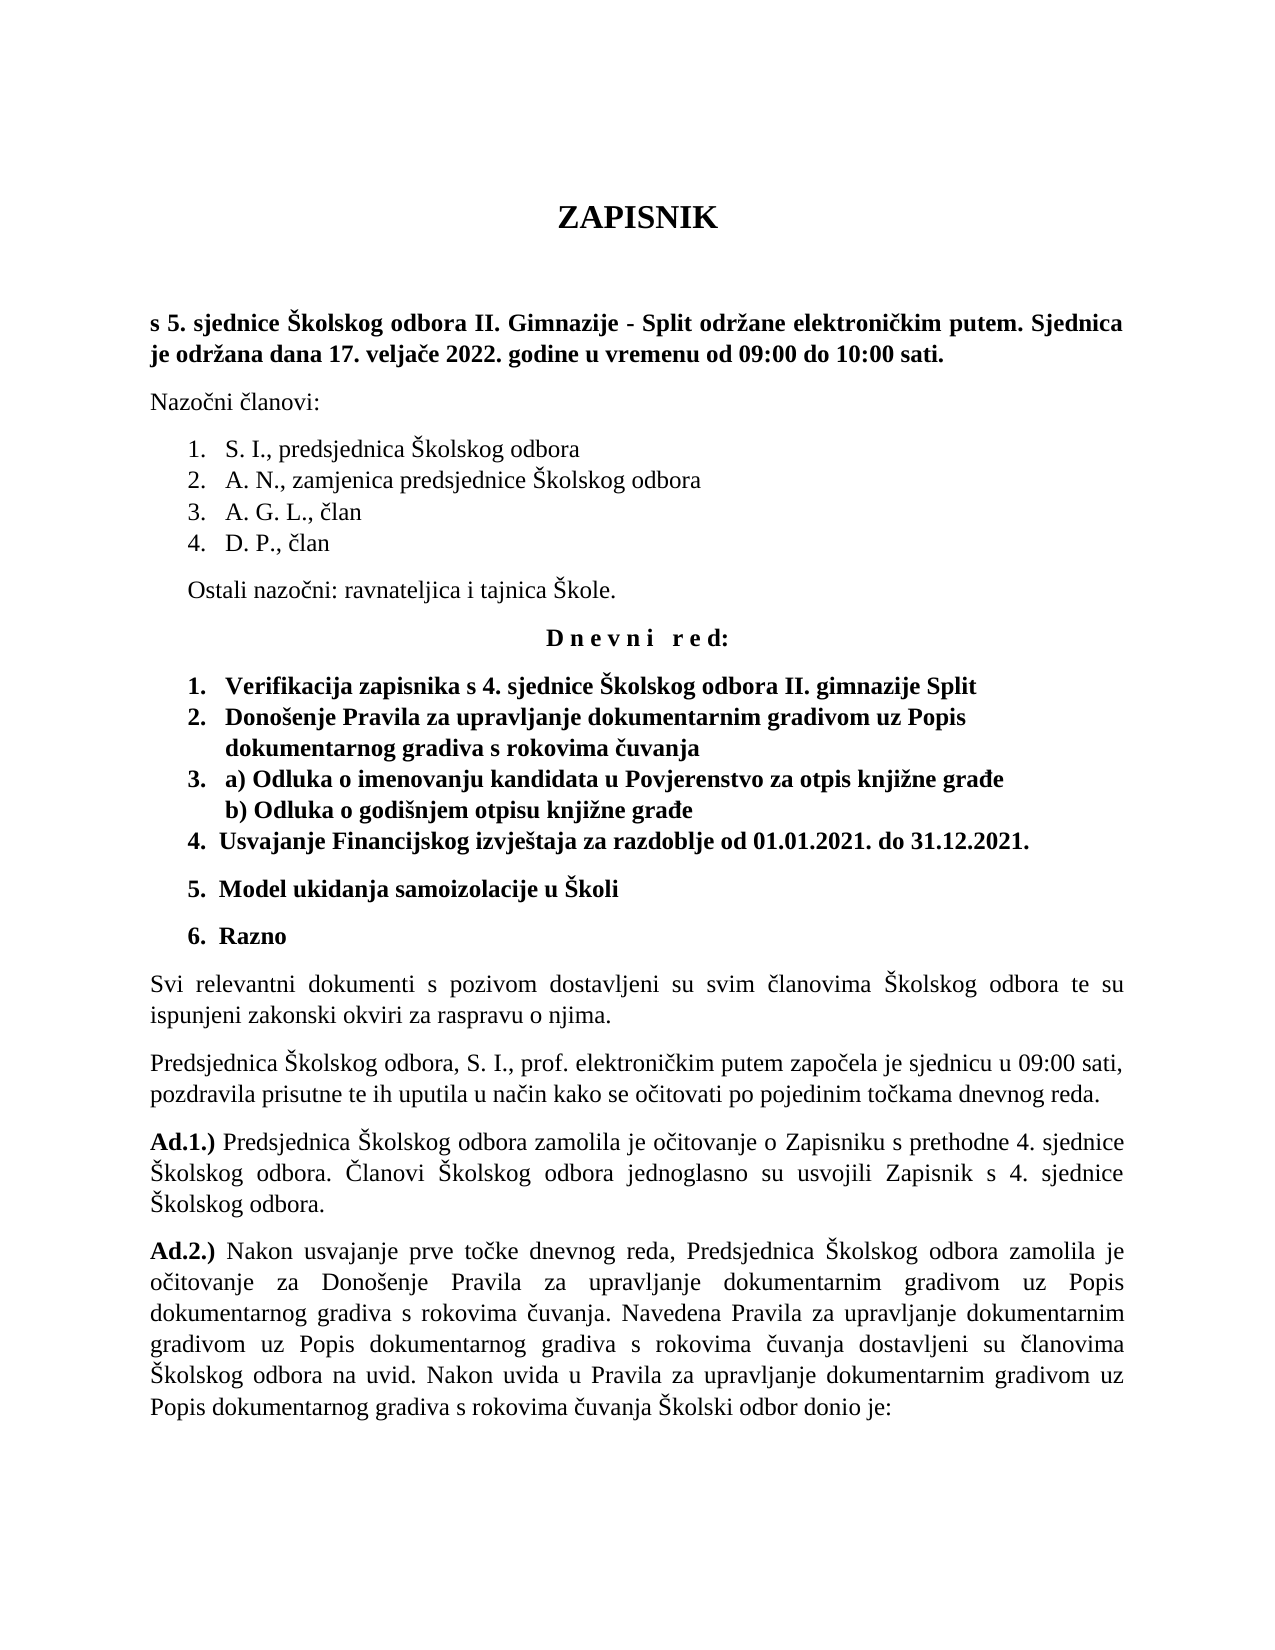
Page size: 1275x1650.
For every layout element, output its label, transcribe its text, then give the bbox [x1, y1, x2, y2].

list Verifikacija zapisnika s 4. sjednice Školskog odbora II. gimnazije Split [187, 671, 1125, 699]
list A. G. L., član [187, 497, 1125, 525]
list Donošenje Pravila za upravljanje dokumentarnim gradivom uz Popis dokumentarnog gradiva s rokovima čuvanja [187, 702, 1125, 762]
text 6. Razno [150, 921, 1125, 950]
text Svi relevantni dokumenti s pozivom dostavljeni su svim članovima Školskog odbora te su ispunjeni zakonski okviri za raspravu o njima. [150, 969, 1125, 1029]
text ZAPISNIK [150, 197, 1125, 236]
text Ad.1.) Predsjednica Školskog odbora zamolila je očitovanje o Zapisniku s prethodne 4. sjednice Školskog odbora. Članovi Školskog odbora jednoglasno su usvojili Zapisnik s 4. sjednice Školskog odbora. [150, 1127, 1125, 1217]
text Nazočni članovi: [150, 387, 1125, 416]
list a) Odluka o imenovanju kandidata u Povjerenstvo za otpis knjižne građe [187, 764, 1125, 793]
text 5. Model ukidanja samoizolacije u Školi [150, 874, 1125, 902]
list A. N., zamjenica predsjednice Školskog odbora [187, 466, 1125, 494]
text s 5. sjednice Školskog odbora II. Gimnazije - Split održane elektroničkim putem. Sjednica je održana dana 17. veljače 2022. godine u vremenu od 09:00 do 10:00 sati. [150, 308, 1125, 368]
text Ostali nazočni: ravnateljica i tajnica Škole. [187, 575, 1125, 604]
text 4. Usvajanje Financijskog izvještaja za razdoblje od 01.01.2021. do 31.12.2021. [150, 826, 1125, 855]
text b) Odluka o godišnjem otpisu knjižne građe [225, 795, 1125, 824]
text Predsjednica Školskog odbora, S. I., prof. elektroničkim putem započela je sjednicu u 09:00 sati, pozdravila prisutne te ih uputila u način kako se očitovati po pojedinim točkama dnevnog reda. [150, 1048, 1125, 1108]
list D. P., član [187, 528, 1125, 556]
text D n e v n i r e d: [150, 623, 1125, 652]
text Ad.2.) Nakon usvajanje prve točke dnevnog reda, Predsjednica Školskog odbora zamolila je očitovanje za Donošenje Pravila za upravljanje dokumentarnim gradivom uz Popis dokumentarnog gradiva s rokovima čuvanja. Navedena Pravila za upravljanje dokumentarnim gradivom uz Popis dokumentarnog gradiva s rokovima čuvanja dostavljeni su članovima Školskog odbora na uvid. Nakon uvida u Pravila za upravljanje dokumentarnim gradivom uz Popis dokumentarnog gradiva s rokovima čuvanja Školski odbor donio je: [150, 1236, 1125, 1420]
list S. I., predsjednica Školskog odbora [187, 434, 1125, 463]
